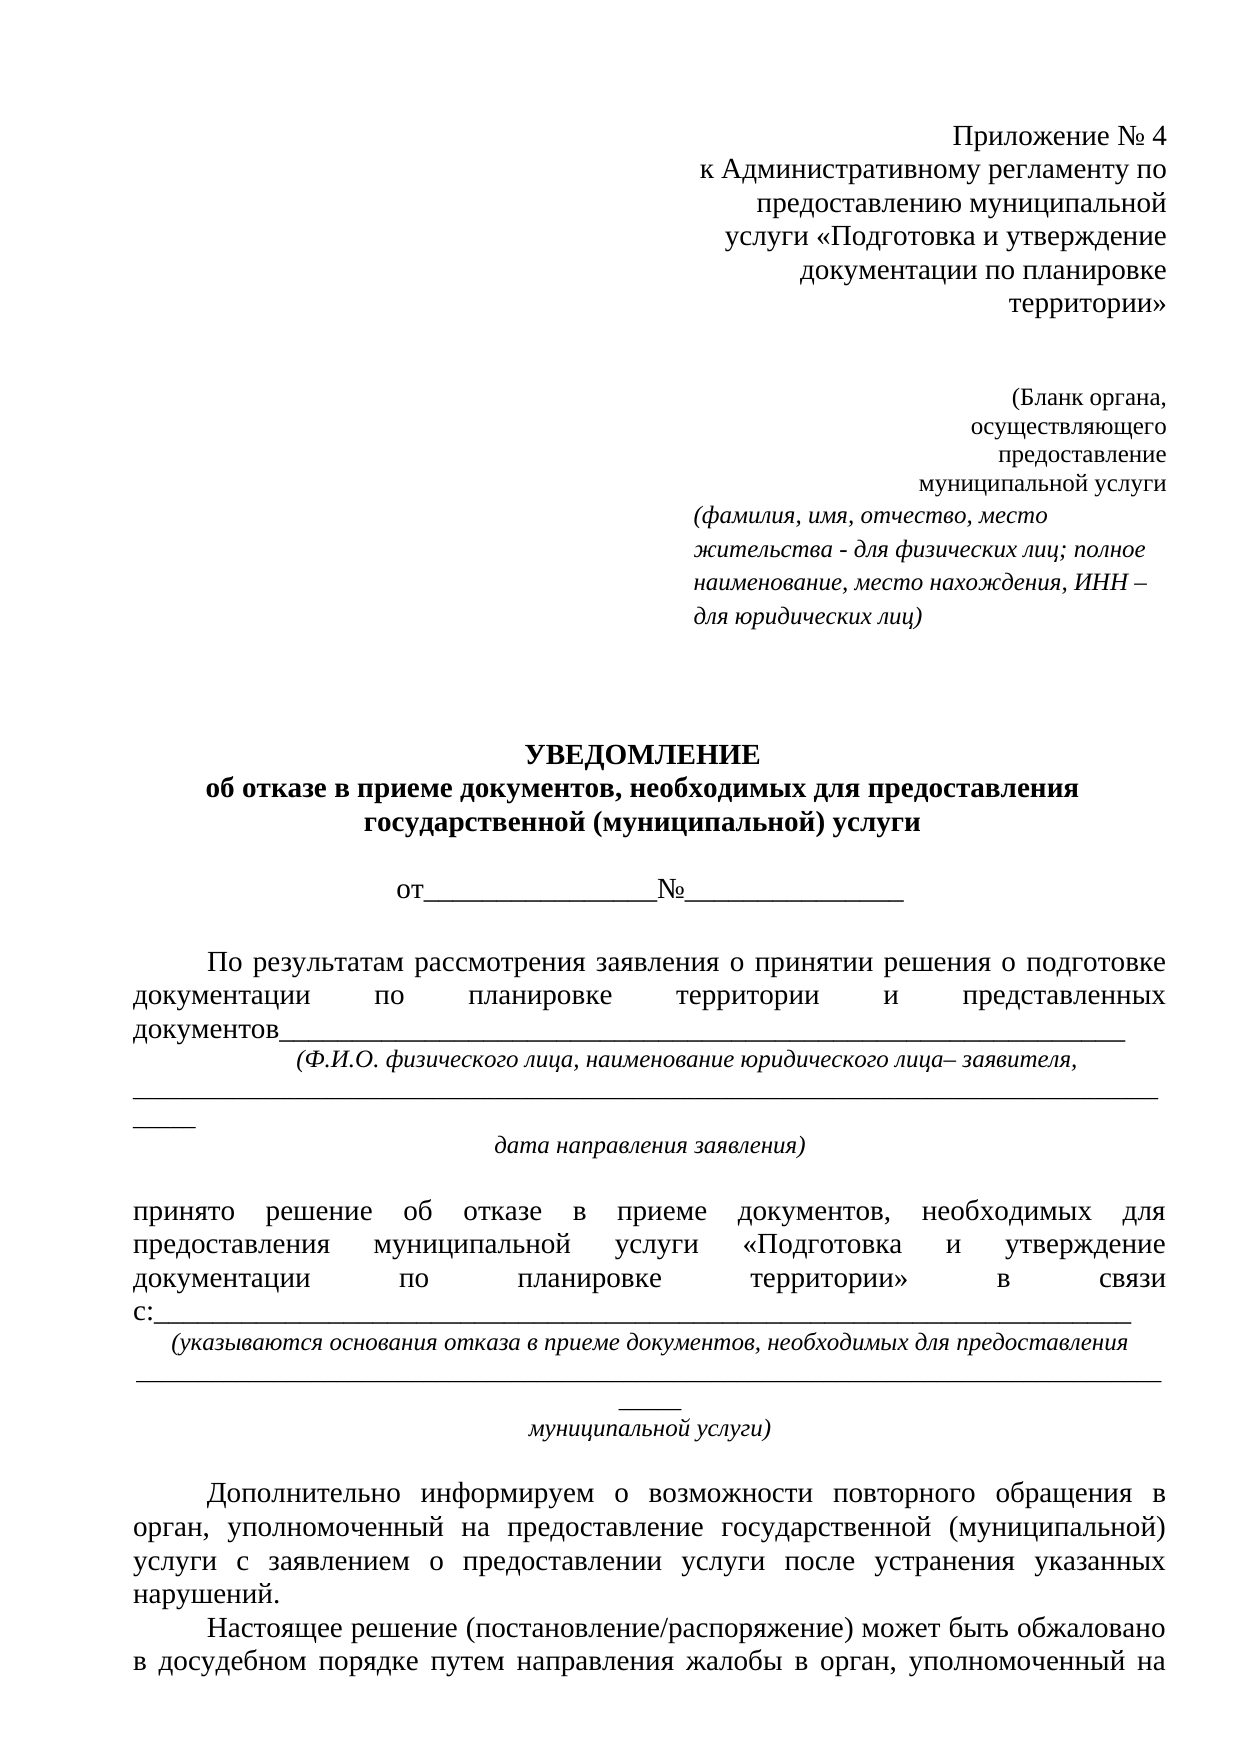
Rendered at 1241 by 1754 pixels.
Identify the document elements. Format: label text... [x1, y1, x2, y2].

text (Ф.И.О. физического лица, наименование юридического лица– заявителя, [133, 1044, 1167, 1073]
text (Бланк органа, осуществляющего предоставление [133, 382, 1167, 468]
text об отказе в приеме документов, необходимых для предоставления государственной (муниципальной) услуги [133, 771, 1152, 838]
text УВЕДОМЛЕНИЕ [133, 737, 1152, 771]
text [133, 1610, 1167, 1677]
text муниципальной услуги [133, 468, 1167, 497]
text принято решение об отказе в приеме документов, необходимых для предоставления муниципальной услуги «Подготовка и утверждение документации по планировке территории» в связи с:___________________________________________________________________ [133, 1193, 1167, 1327]
text Дополнительно информируем о возможности повторного обращения в орган, уполномоченный на предоставление государственной (муниципальной) услуги с заявлением о предоставлении услуги после устранения указанных нарушений. [133, 1476, 1167, 1610]
text дата направления заявления) [133, 1131, 1167, 1159]
text муниципальной услуги) [133, 1413, 1167, 1442]
text к Административному регламенту по предоставлению муниципальной услуги «Подготовка и утверждение документации по планировке территории» [694, 152, 1167, 319]
text Приложение № 4 [133, 118, 1167, 152]
text _______________________________________________________________________________________ [133, 1073, 1167, 1131]
text (указываются основания отказа в приеме документов, необходимых для предоставления [133, 1327, 1167, 1356]
text _______________________________________________________________________________________ [133, 1356, 1167, 1413]
text от________________№_______________ [133, 872, 1167, 905]
text По результатам рассмотрения заявления о принятии решения о подготовке документации по планировке территории и представленных документов__________________________________________________________ [133, 944, 1167, 1044]
text (фамилия, имя, отчество, место жительства - для физических лиц; полное наименование, место нахождения, ИНН – для юридических лиц) [693, 497, 1167, 631]
